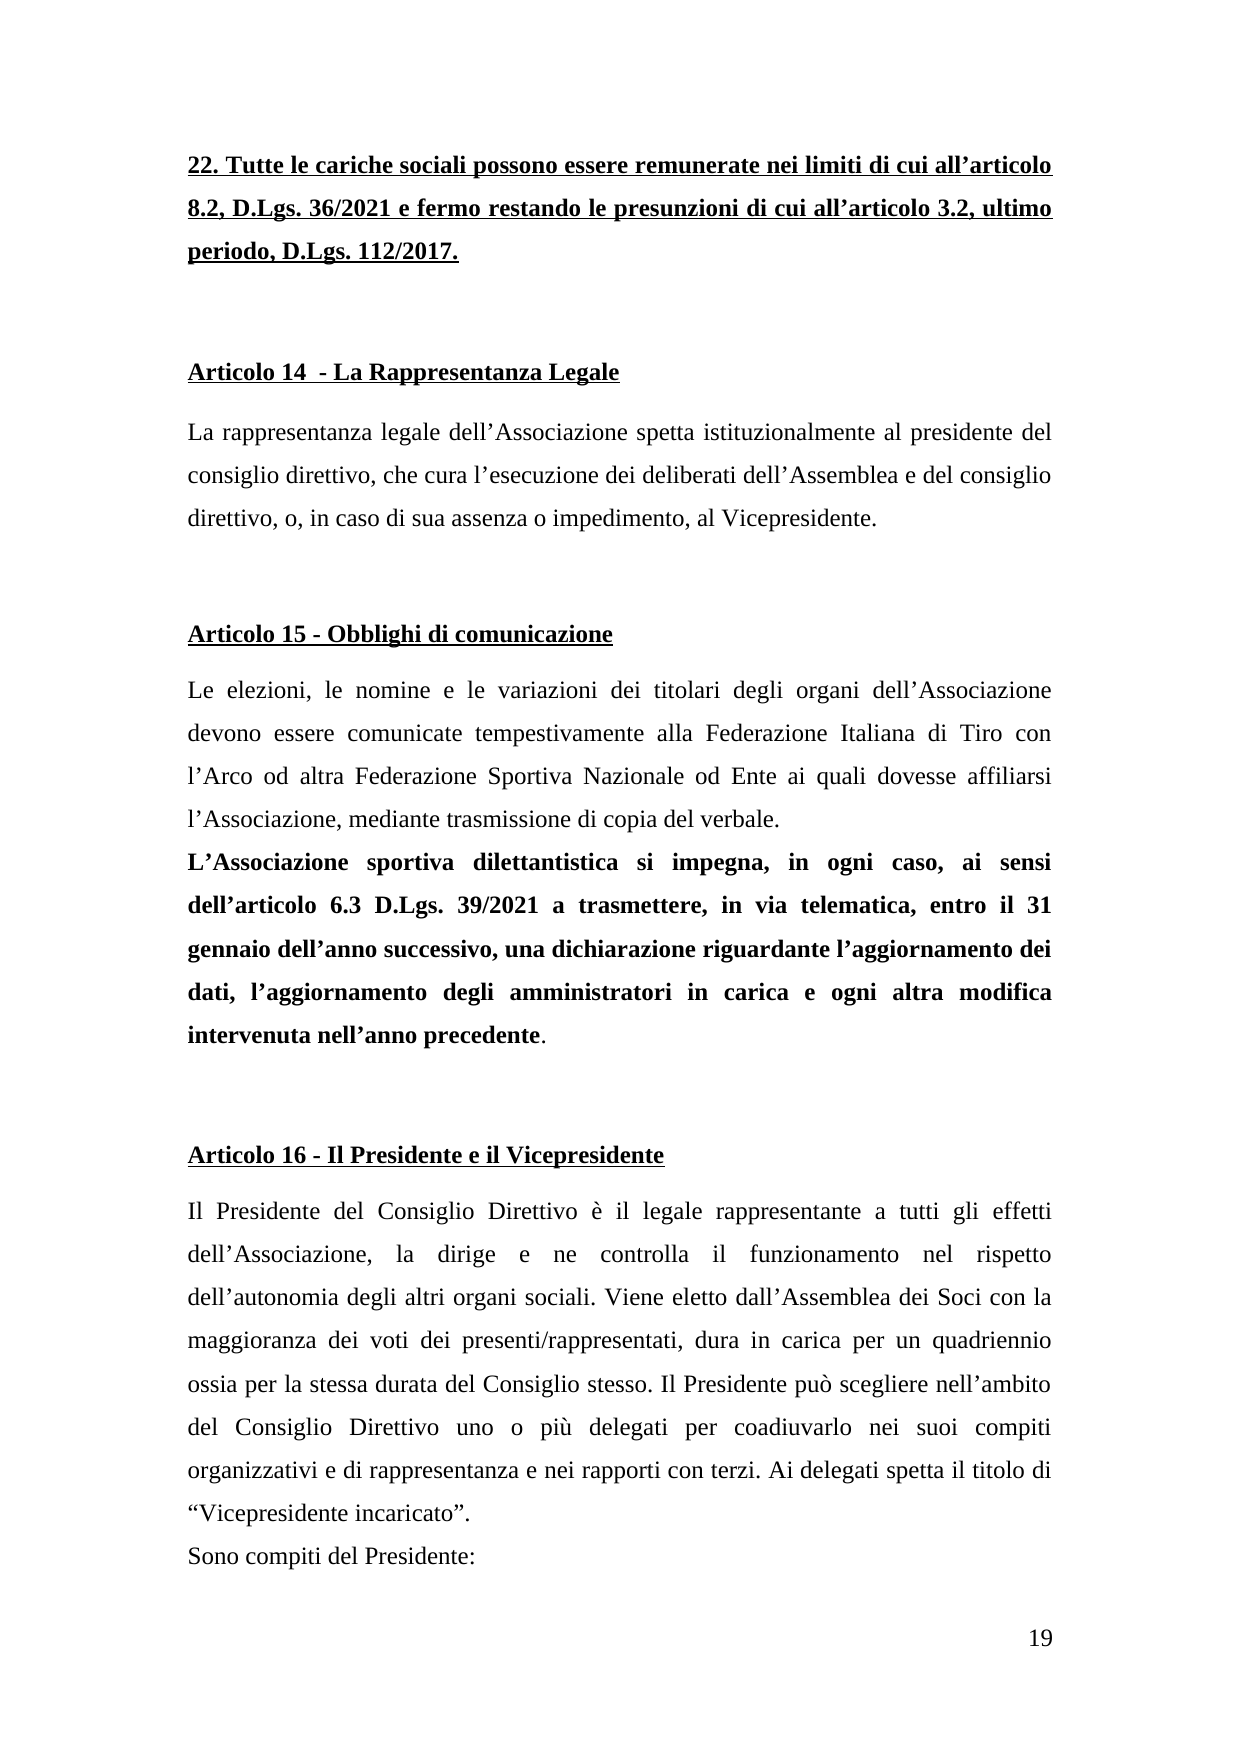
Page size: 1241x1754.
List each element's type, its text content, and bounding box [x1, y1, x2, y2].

text La rappresentanza legale dell’Associazione spetta istituzionalmente al presidente del consiglio direttivo, che cura l’esecuzione dei deliberati dell’Assemblea e del consiglio direttivo, o, in caso di sua assenza o impedimento, al Vicepresidente. [187, 417, 1053, 532]
text Le elezioni, le nomine e le variazioni dei titolari degli organi dell’Associazione devono essere comunicate tempestivamente alla Federazione Italiana di Tiro con l’Arco od altra Federazione Sportiva Nazionale od Ente ai quali dovesse affiliarsi l’Associazione, mediante trasmissione di copia del verbale. [187, 675, 1053, 833]
text Articolo 14 - La Rappresentanza Legale [187, 357, 1053, 386]
text 22. Tutte le cariche sociali possono essere remunerate nei limiti di cui all’articolo 8.2, D.Lgs. 36/2021 e fermo restando le presunzioni di cui all’articolo 3.2, ultimo periodo, D.Lgs. 112/2017. [187, 219, 1053, 265]
text 22. Tutte le cariche sociali possono essere remunerate nei limiti di cui all’articolo 8.2, D.Lgs. 36/2021 e fermo restando le presunzioni di cui all’articolo 3.2, ultimo periodo, D.Lgs. 112/2017. [187, 150, 1053, 175]
text Articolo 16 - Il Presidente e il Vicepresidente [187, 1141, 1053, 1169]
text Sono compiti del Presidente: [187, 1541, 1053, 1570]
text Articolo 15 - Obblighi di comunicazione [187, 619, 994, 648]
text Il Presidente del Consiglio Direttivo è il legale rappresentante a tutti gli effetti dell’Associazione, la dirige e ne controlla il funzionamento nel rispetto dell’autonomia degli altri organi sociali. Viene eletto dall’Assemblea dei Soci con la maggioranza dei voti dei presenti/rappresentati, dura in carica per un quadriennio ossia per la stessa durata del Consiglio stesso. Il Presidente può scegliere nell’ambito del Consiglio Direttivo uno o più delegati per coadiuvarlo nei suoi compiti organizzativi e di rappresentanza e nei rapporti con terzi. Ai delegati spetta il titolo di “Vicepresidente incaricato”. [187, 1196, 1053, 1527]
text 22. Tutte le cariche sociali possono essere remunerate nei limiti di cui all’articolo 8.2, D.Lgs. 36/2021 e fermo restando le presunzioni di cui all’articolo 3.2, ultimo periodo, D.Lgs. 112/2017. [187, 176, 1053, 218]
text L’Associazione sportiva dilettantistica si impegna, in ogni caso, ai sensi dell’articolo 6.3 D.Lgs. 39/2021 a trasmettere, in via telematica, entro il 31 gennaio dell’anno successivo, una dichiarazione riguardante l’aggiornamento dei dati, l’aggiornamento degli amministratori in carica e ogni altra modifica intervenuta nell’anno precedente. [187, 847, 1053, 1049]
